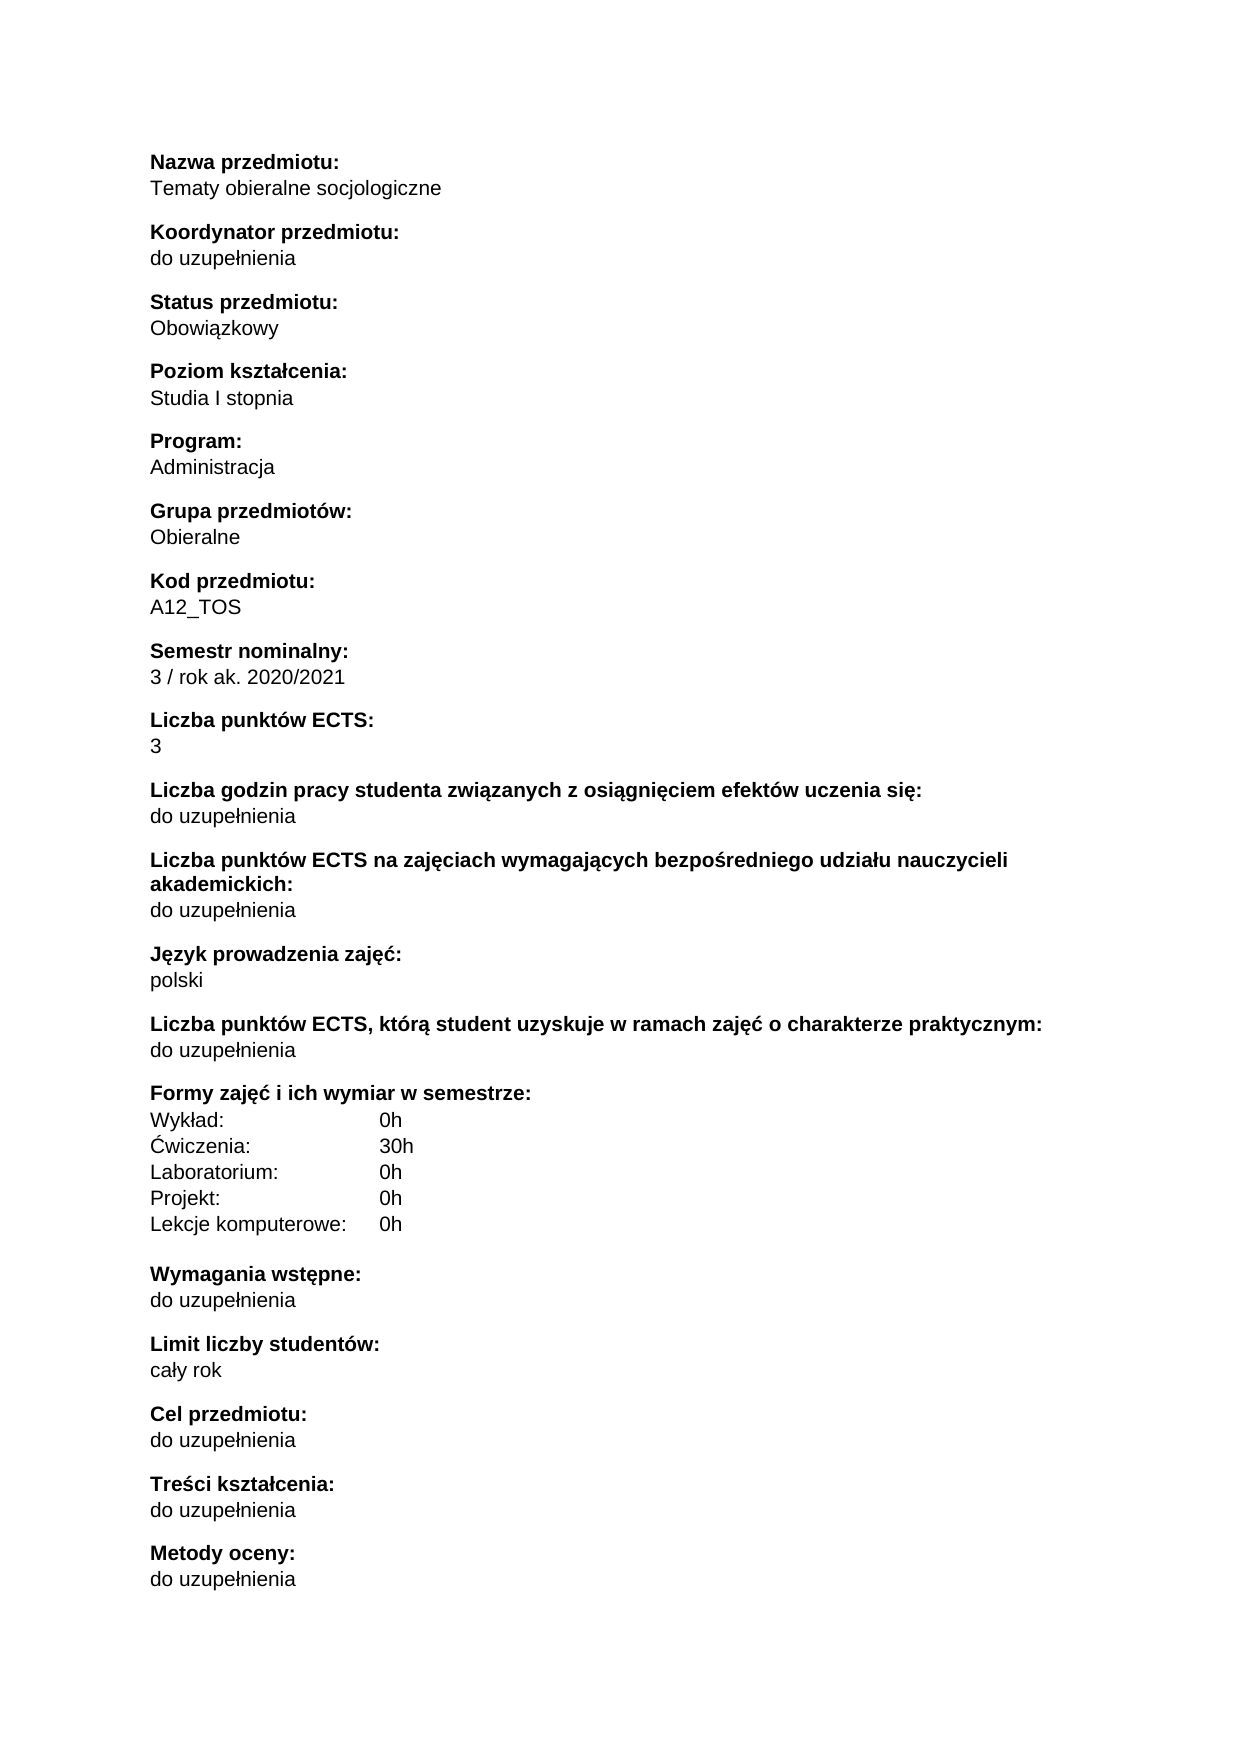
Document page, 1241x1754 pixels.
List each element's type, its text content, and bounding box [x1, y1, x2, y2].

text Wymagania wstępne: [150, 1262, 1090, 1286]
text Status przedmiotu: [150, 289, 1090, 313]
text Liczba godzin pracy studenta związanych z osiągnięciem efektów uczenia się: [150, 778, 1090, 802]
text Administracja [150, 455, 1090, 479]
table_cell Lekcje komputerowe: [140, 1212, 367, 1236]
text do uzupełnienia [150, 246, 1090, 270]
text do uzupełnienia [150, 1567, 1090, 1591]
text do uzupełnienia [150, 1428, 1090, 1452]
table_cell Laboratorium: [140, 1160, 367, 1184]
table_header Wykład: [140, 1108, 367, 1132]
text Studia I stopnia [150, 385, 1090, 409]
text cały rok [150, 1358, 1090, 1382]
text Język prowadzenia zajęć: [150, 942, 1090, 966]
text polski [150, 968, 1090, 992]
text Tematy obieralne socjologiczne [150, 176, 1090, 200]
text do uzupełnienia [150, 898, 1090, 922]
text Grupa przedmiotów: [150, 499, 1090, 523]
text do uzupełnienia [150, 804, 1090, 828]
text do uzupełnienia [150, 1037, 1090, 1061]
text do uzupełnienia [150, 1288, 1090, 1312]
text Treści kształcenia: [150, 1471, 1090, 1495]
text Liczba punktów ECTS na zajęciach wymagających bezpośredniego udziału nauczycieli akademickich: [150, 848, 1090, 896]
table_cell 0h [369, 1158, 597, 1184]
table_cell Projekt: [140, 1186, 367, 1210]
table_header 0h [369, 1108, 597, 1132]
table_cell 0h [369, 1210, 597, 1236]
text Kod przedmiotu: [150, 569, 1090, 593]
text A12_TOS [150, 595, 1090, 619]
text Liczba punktów ECTS, którą student uzyskuje w ramach zajęć o charakterze praktycznym: [150, 1011, 1090, 1035]
text Obowiązkowy [150, 316, 1090, 339]
text Limit liczby studentów: [150, 1332, 1090, 1356]
text Liczba punktów ECTS: [150, 708, 1090, 732]
text Nazwa przedmiotu: [150, 150, 1090, 174]
table_cell 0h [369, 1184, 597, 1210]
text 3 / rok ak. 2020/2021 [150, 664, 1090, 688]
text Formy zajęć i ich wymiar w semestrze: [150, 1081, 1090, 1105]
text Semestr nominalny: [150, 638, 1090, 662]
text Program: [150, 429, 1090, 453]
text 3 [150, 734, 1090, 758]
table_cell Ćwiczenia: [140, 1134, 367, 1158]
text do uzupełnienia [150, 1497, 1090, 1521]
text Cel przedmiotu: [150, 1402, 1090, 1426]
text Poziom kształcenia: [150, 359, 1090, 383]
text Metody oceny: [150, 1541, 1090, 1565]
text Obieralne [150, 525, 1090, 549]
text Koordynator przedmiotu: [150, 220, 1090, 244]
table_cell 30h [369, 1132, 597, 1158]
